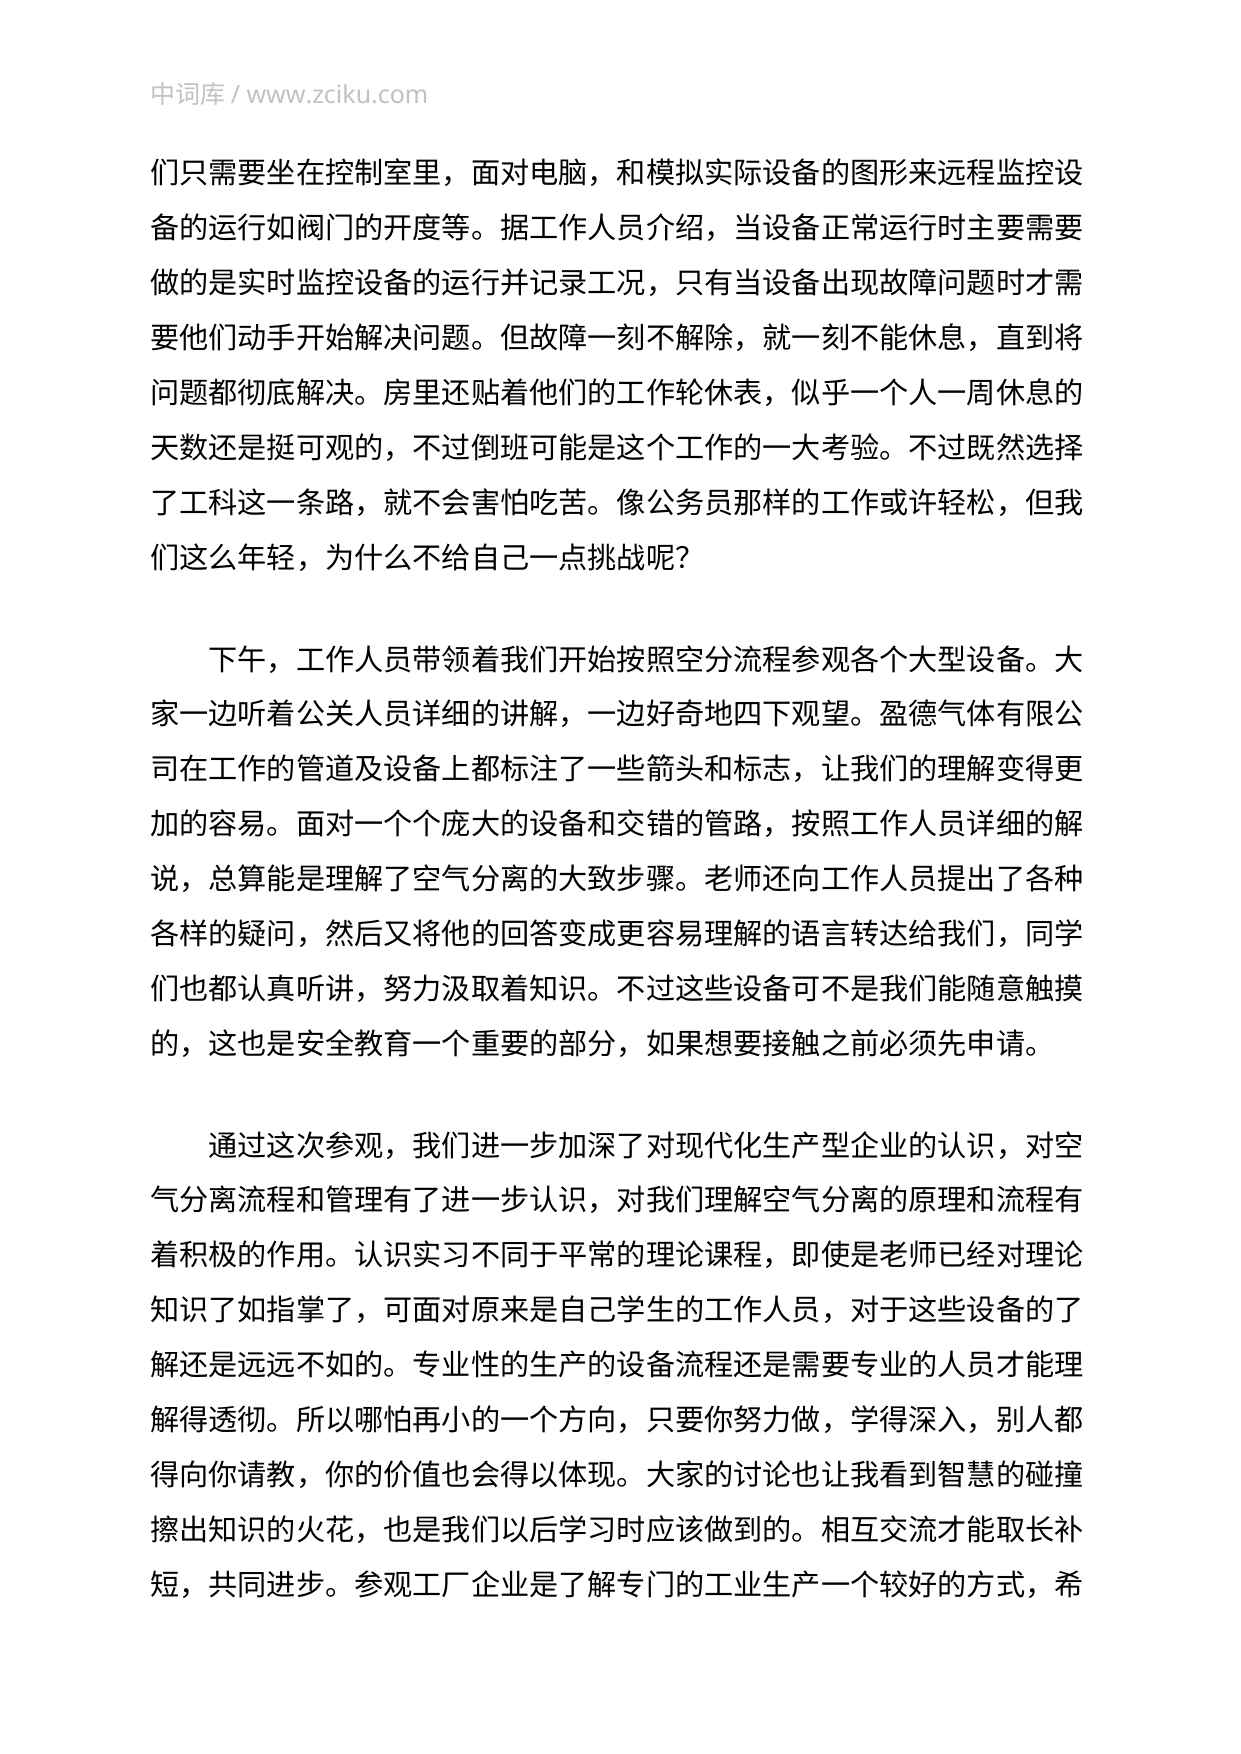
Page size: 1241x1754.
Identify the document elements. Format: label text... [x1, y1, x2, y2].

text 下午，工作人员带领着我们开始按照空分流程参观各个大型设备。大家一边听着公关人员详细的讲解，一边好奇地四下观望。盈德气体有限公司在工作的管道及设备上都标注了一些箭头和标志，让我们的理解变得更加的容易。面对一个个庞大的设备和交错的管路，按照工作人员详细的解说，总算能是理解了空气分离的大致步骤。老师还向工作人员提出了各种各样的疑问，然后又将他的回答变成更容易理解的语言转达给我们，同学们也都认真听讲，努力汲取着知识。不过这些设备可不是我们能随意触摸的，这也是安全教育一个重要的部分，如果想要接触之前必须先申请。 [150, 636, 1090, 1063]
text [150, 150, 1090, 577]
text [150, 1122, 1090, 1603]
